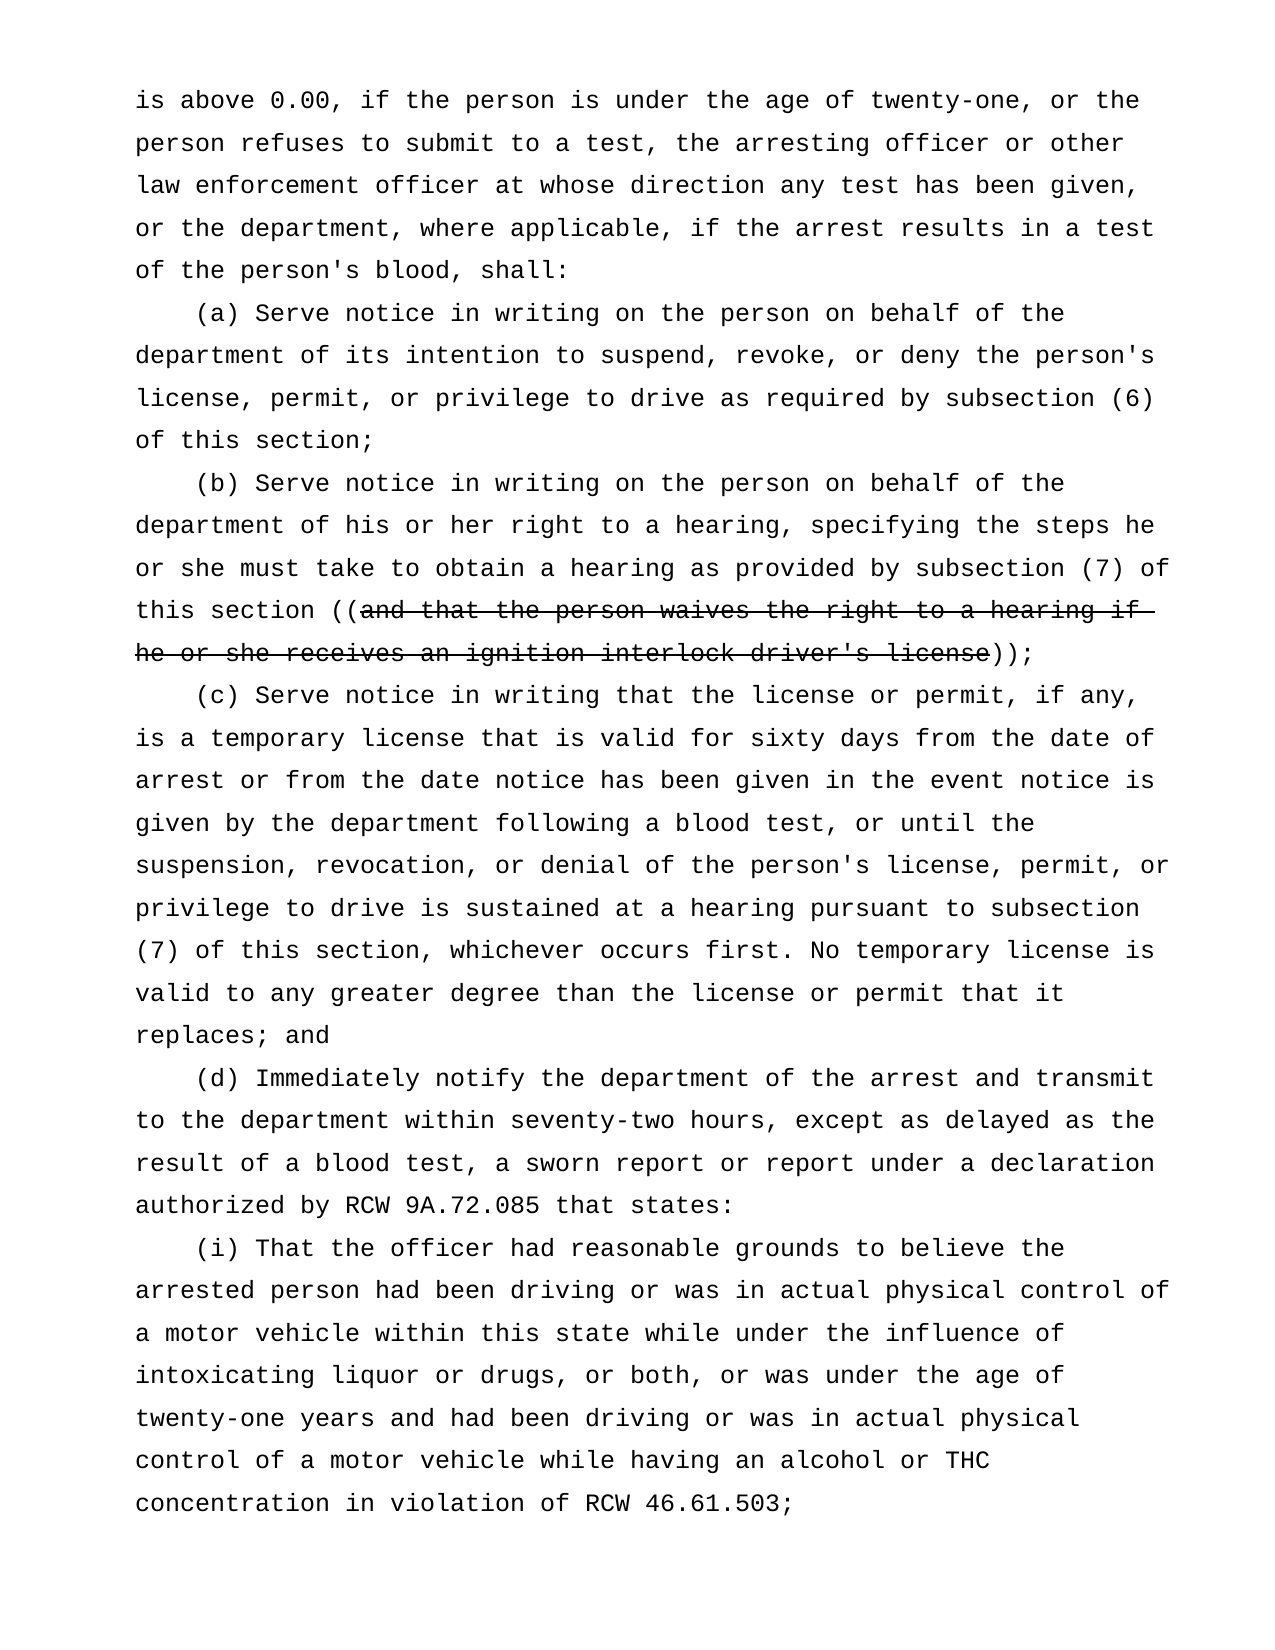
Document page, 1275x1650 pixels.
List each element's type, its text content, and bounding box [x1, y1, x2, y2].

text (a) Serve notice in writing on the person on behalf of the department of its intention to suspend, revoke, or deny the person's license, permit, or privilege to drive as required by subsection (6) of this section; [135, 287, 1170, 457]
text (b) Serve notice in writing on the person on behalf of the department of his or her right to a hearing, specifying the steps he or she must take to obtain a hearing as provided by subsection (7) of this section ((and that the person waives the right to a hearing if he or she receives an ignition interlock driver's license)); [135, 457, 1170, 670]
text (c) Serve notice in writing that the license or permit, if any, is a temporary license that is valid for sixty days from the date of arrest or from the date notice has been given in the event notice is given by the department following a blood test, or until the suspension, revocation, or denial of the person's license, permit, or privilege to drive is sustained at a hearing pursuant to subsection (7) of this section, whichever occurs first. No temporary license is valid to any greater degree than the license or permit that it replaces; and [135, 670, 1170, 1052]
text (d) Immediately notify the department of the arrest and transmit to the department within seventy-two hours, except as delayed as the result of a blood test, a sworn report or report under a declaration authorized by RCW 9A.72.085 that states: [135, 1052, 1170, 1222]
text (i) That the officer had reasonable grounds to believe the arrested person had been driving or was in actual physical control of a motor vehicle within this state while under the influence of intoxicating liquor or drugs, or both, or was under the age of twenty-one years and had been driving or was in actual physical control of a motor vehicle while having an alcohol or THC concentration in violation of RCW 46.61.503; [135, 1222, 1170, 1520]
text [135, 75, 1170, 287]
